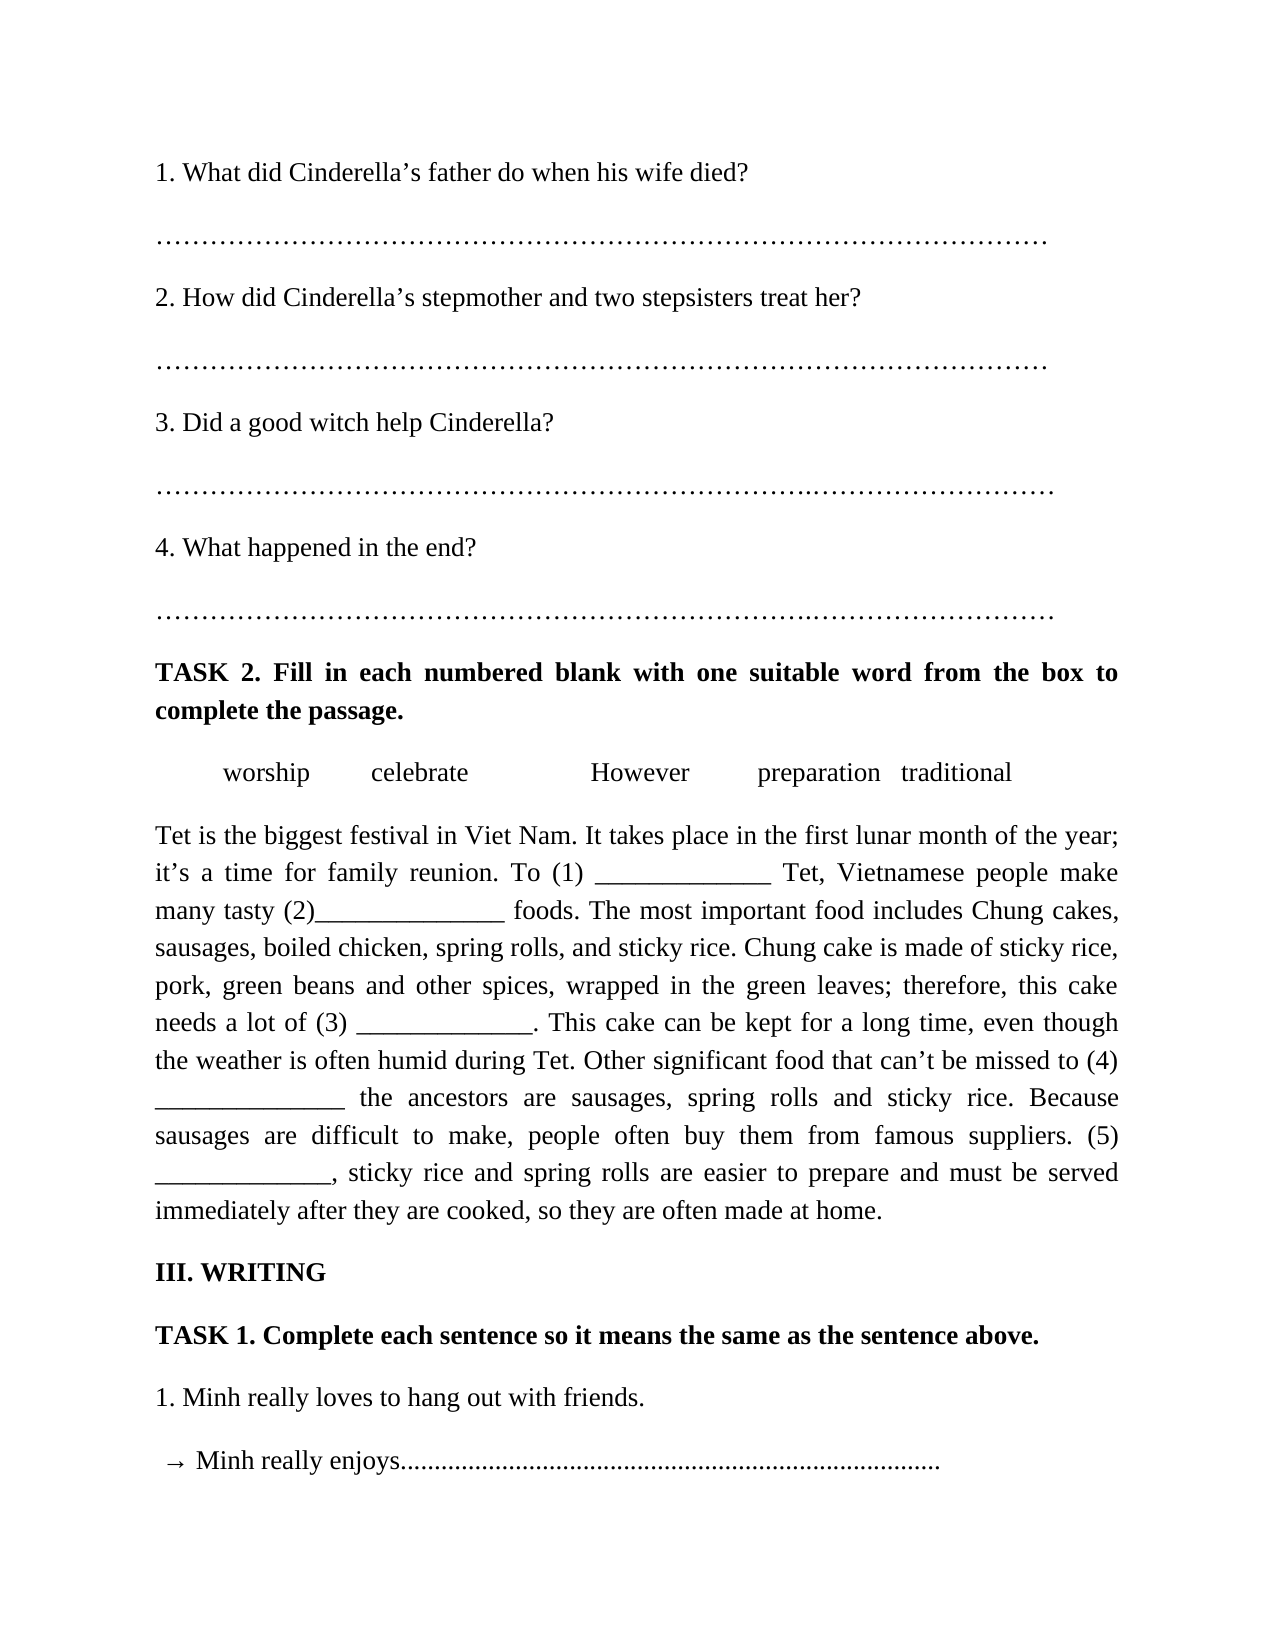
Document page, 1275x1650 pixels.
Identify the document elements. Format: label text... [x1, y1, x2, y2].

text TASK 1. Complete each sentence so it means the same as the sentence above. [155, 1312, 1120, 1350]
text ……………………………………………………………………………………… [155, 337, 1120, 375]
text 1. Minh really loves to hang out with friends. [155, 1375, 1120, 1412]
text Tet is the biggest festival in Viet Nam. It takes place in the first lunar month of the year; it’s a time for family reunion. To (1) _____________ Tet, Vietnamese people make many tasty (2)______________ foods. The most important food includes Chung cakes, sausages, boiled chicken, spring rolls, and sticky rice. Chung cake is made of sticky rice, pork, green beans and other spices, wrapped in the green leaves; therefore, this cake needs a lot of (3) _____________. This cake can be kept for a long time, even though the weather is often humid during Tet. Other significant food that can’t be missed to (4) ______________ the ancestors are sausages, spring rolls and sticky rice. Because sausages are difficult to make, people often buy them from famous suppliers. (5) _____________, sticky rice and spring rolls are easier to prepare and must be served immediately after they are cooked, so they are often made at home. [155, 812, 1120, 1225]
text TASK 2. Fill in each numbered blank with one suitable word from the box to complete the passage. [155, 650, 1120, 725]
text 2. How did Cinderella’s stepmother and two stepsisters treat her? [155, 275, 1120, 312]
text 4. What happened in the end? [155, 525, 1120, 562]
text 1. What did Cinderella’s father do when his wife died? [155, 150, 1120, 187]
text worship celebrate However preparation traditional [155, 750, 1120, 787]
text ……………………………………………………………….……………………… [155, 462, 1120, 500]
text III. WRITING [155, 1250, 1120, 1287]
text 3. Did a good witch help Cinderella? [155, 400, 1120, 437]
text → Minh really enjoys................................................................................ [155, 1437, 1120, 1475]
text ……………………………………………………………….……………………… [155, 587, 1120, 625]
text ……………………………………………………………………………………… [155, 212, 1120, 250]
